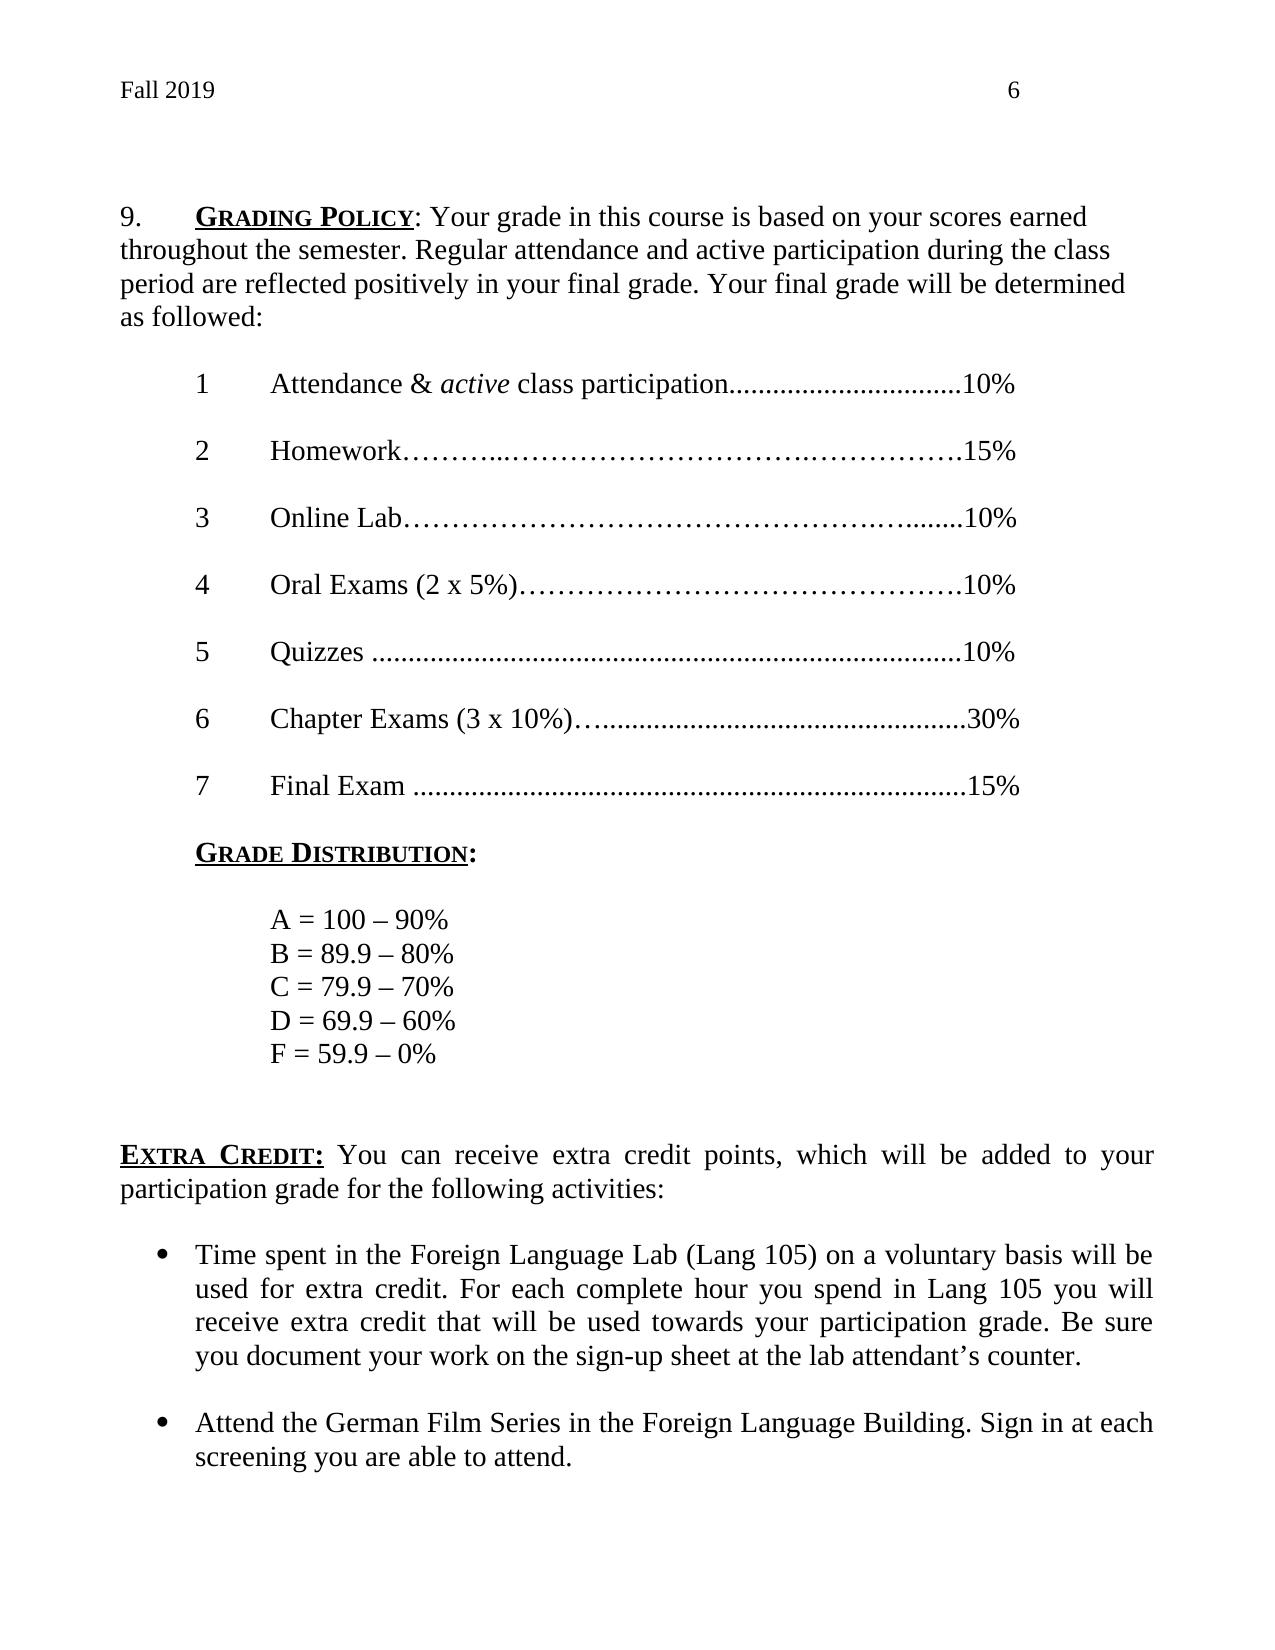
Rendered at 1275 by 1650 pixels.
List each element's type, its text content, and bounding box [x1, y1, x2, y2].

text Grade Distribution: [195, 835, 1155, 869]
text 3 Online Lab………………………………………….…........10% [195, 500, 1155, 533]
text Extra Credit: You can receive extra credit points, which will be added to your participation grade for the following activities: [120, 1137, 1155, 1204]
text 9. Grading Policy: Your grade in this course is based on your scores earned throughout the semester. Regular attendance and active participation during the class period are reflected positively in your final grade. Your final grade will be determined as followed: [120, 199, 1155, 333]
text 6 Chapter Exams (3 x 10%)…..................................................30% 7 Final Exam ............................................................................15% [195, 701, 1155, 802]
text 2 Homework………...………………………….…………….15% [195, 433, 1155, 466]
text 4 Oral Exams (2 x 5%)……………………………………….10% [195, 567, 1155, 601]
text 5 Quizzes .................................................................................10% [195, 634, 1155, 668]
text A = 100 – 90% B = 89.9 – 80% C = 79.9 – 70% D = 69.9 – 60% F = 59.9 – 0% [270, 902, 1155, 1070]
text 1 Attendance & active class participation................................10% [195, 366, 1155, 399]
list Attend the German Film Series in the Foreign Language Building. Sign in at each screening you are able to attend. [157, 1405, 1155, 1472]
list Time spent in the Foreign Language Lab (Lang 105) on a voluntary basis will be used for extra credit. For each complete hour you spend in Lang 105 you will receive extra credit that will be used towards your participation grade. Be sure you document your work on the sign-up sheet at the lab attendant’s counter. [157, 1237, 1155, 1371]
